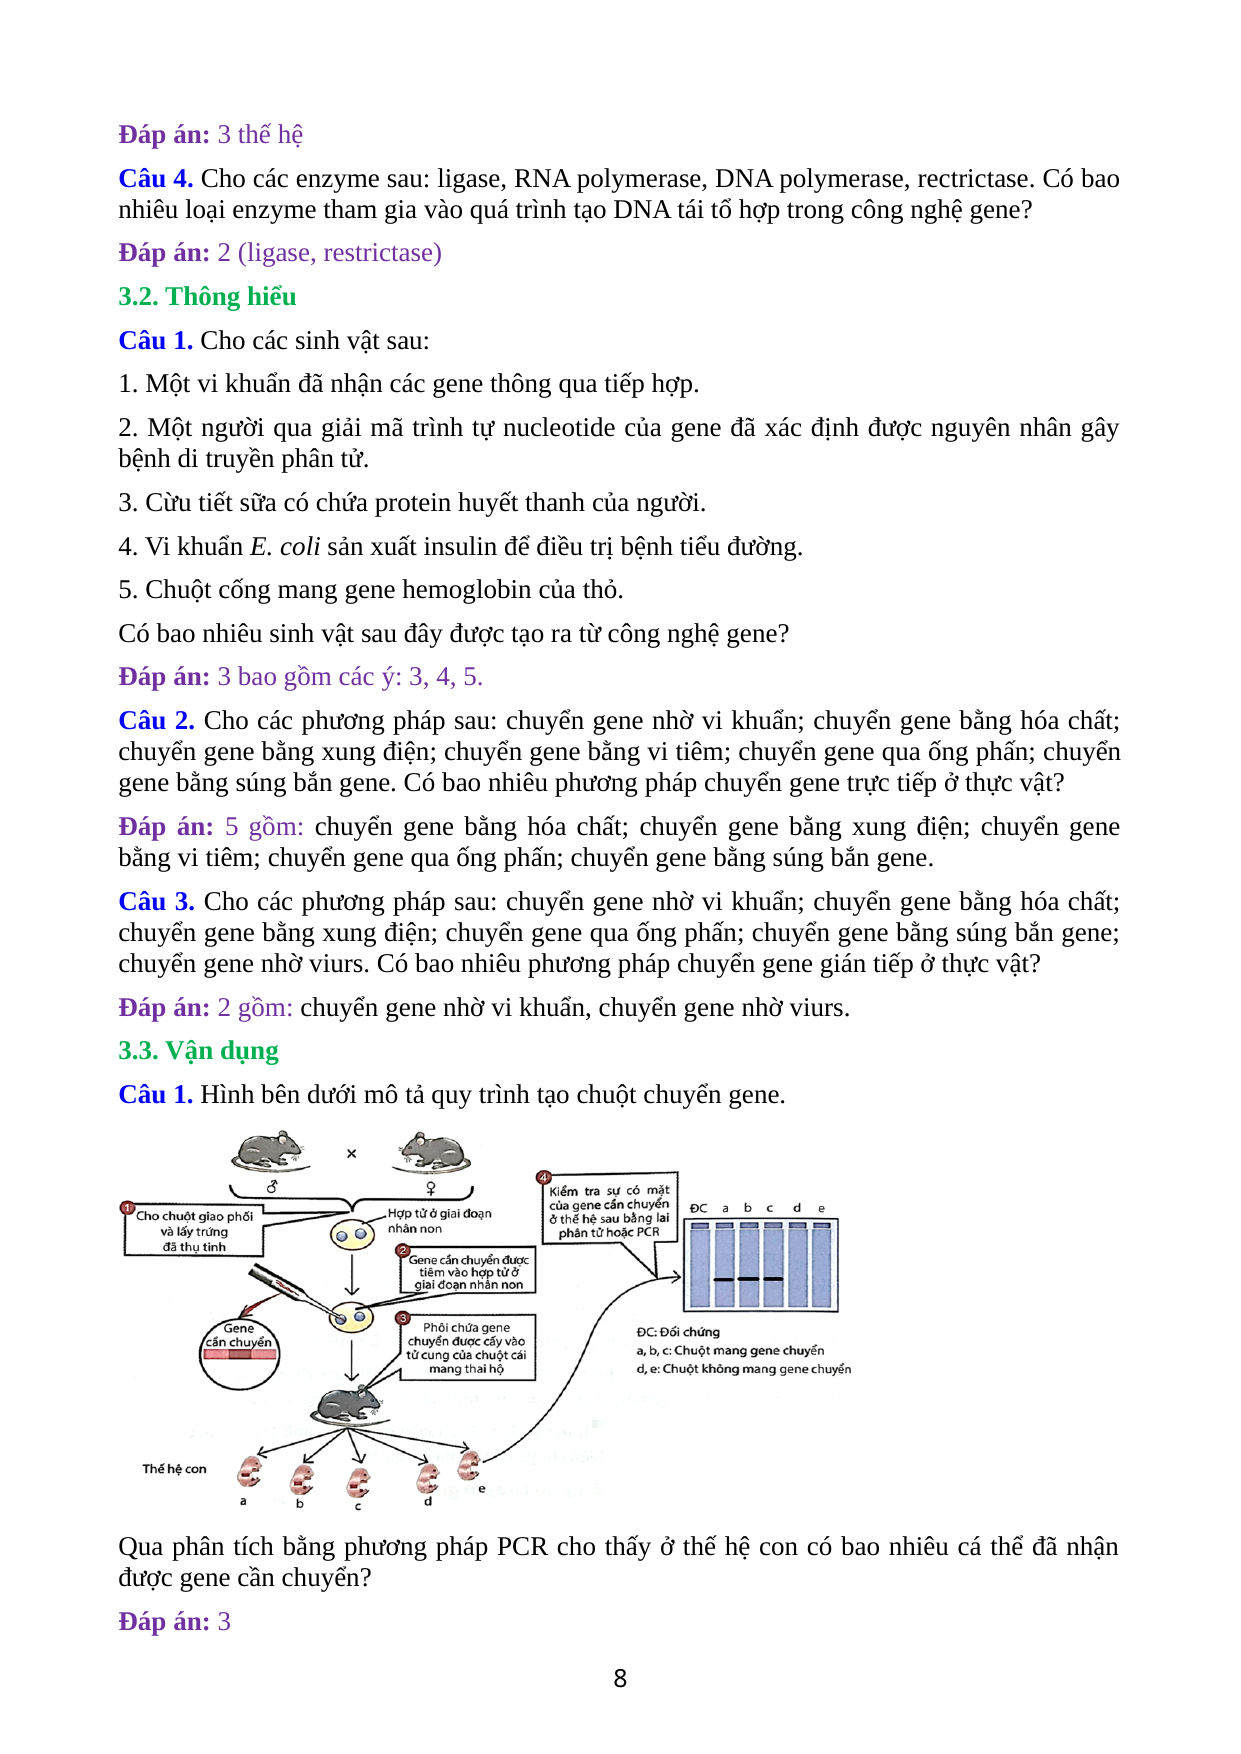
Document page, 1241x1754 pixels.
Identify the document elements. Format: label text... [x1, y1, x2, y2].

text 4. Vi khuẩn E. coli sản xuất insulin để điều trị bệnh tiểu đường. [118, 529, 1122, 561]
text Đáp án: 3 [118, 1605, 1122, 1636]
text Câu 1. Cho các sinh vật sau: [118, 324, 1122, 355]
text 2. Một người qua giải mã trình tự nucleotide của gene đã xác định được nguyên nhân gây bệnh di truyền phân tử. [118, 411, 1122, 473]
text Đáp án: 2 (ligase, restrictase) [118, 237, 1122, 268]
text Câu 2. Cho các phương pháp sau: chuyển gene nhờ vi khuẩn; chuyển gene bằng hóa chất; chuyển gene bằng xung điện; chuyển gene bằng vi tiêm; chuyển gene qua ống phấn; chuyển gene bằng súng bắn gene. Có bao nhiêu phương pháp chuyển gene trực tiếp ở thực vật? [118, 704, 1122, 798]
picture [118, 1121, 858, 1518]
text Câu 3. Cho các phương pháp sau: chuyển gene nhờ vi khuẩn; chuyển gene bằng hóa chất; chuyển gene bằng xung điện; chuyển gene qua ống phấn; chuyển gene bằng súng bắn gene; chuyển gene nhờ viurs. Có bao nhiêu phương pháp chuyển gene gián tiếp ở thực vật? [118, 885, 1122, 978]
text 3. Cừu tiết sữa có chứa protein huyết thanh của người. [118, 486, 1122, 517]
text 3.2. Thông hiểu [118, 280, 1122, 311]
text 3.3. Vận dụng [118, 1034, 1122, 1066]
text Câu 4. Cho các enzyme sau: ligase, RNA polymerase, DNA polymerase, rectrictase. Có bao nhiêu loại enzyme tham gia vào quá trình tạo DNA tái tổ hợp trong công nghệ gene? [118, 162, 1122, 224]
text Câu 1. Hình bên dưới mô tả quy trình tạo chuột chuyển gene. [118, 1078, 1122, 1109]
text Đáp án: 3 bao gồm các ý: 3, 4, 5. [118, 661, 1122, 692]
text 5. Chuột cống mang gene hemoglobin của thỏ. [118, 573, 1122, 604]
text Đáp án: 2 gồm: chuyển gene nhờ vi khuẩn, chuyển gene nhờ viurs. [118, 991, 1122, 1022]
text Qua phân tích bằng phương pháp PCR cho thấy ở thế hệ con có bao nhiêu cá thể đã nhận được gene cần chuyển? [118, 1530, 1122, 1592]
text 1. Một vi khuẩn đã nhận các gene thông qua tiếp hợp. [118, 367, 1122, 399]
text Có bao nhiêu sinh vật sau đây được tạo ra từ công nghệ gene? [118, 617, 1122, 648]
text Đáp án: 5 gồm: chuyển gene bằng hóa chất; chuyển gene bằng xung điện; chuyển gene bằng vi tiêm; chuyển gene qua ống phấn; chuyển gene bằng súng bắn gene. [118, 810, 1122, 872]
text Đáp án: 3 thế hệ [118, 118, 1122, 149]
